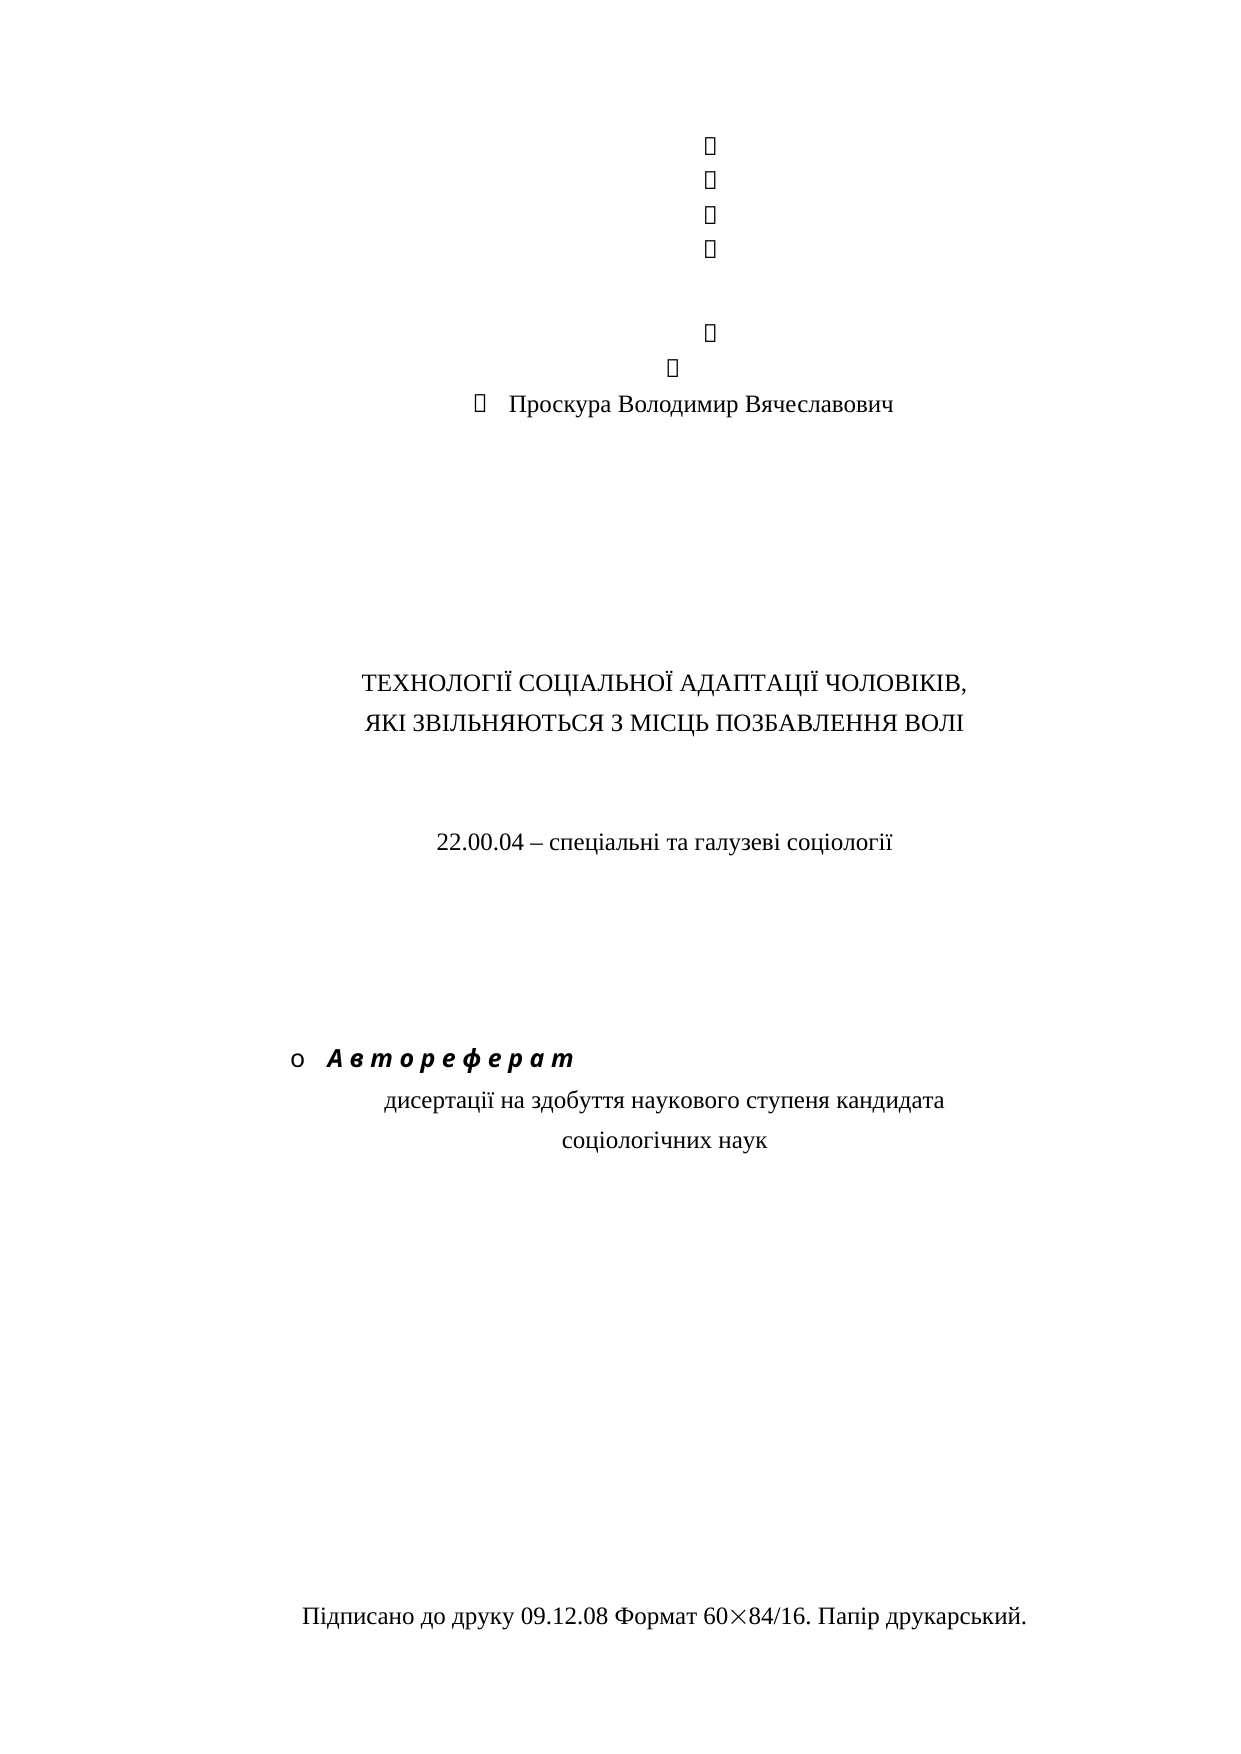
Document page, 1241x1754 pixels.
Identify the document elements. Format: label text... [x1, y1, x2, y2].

text дисертації на здобуття наукового ступеня кандидата [177, 1085, 1152, 1114]
subtitle Проскура Володимир Вячеславович [215, 385, 1152, 419]
text соціологічних наук [177, 1125, 1152, 1154]
subtitle А в т о р е ф е р а т [290, 1040, 1152, 1074]
text ЯКІ ЗВІЛЬНЯЮТЬСЯ З МІСЦЬ ПОЗБАВЛЕННЯ ВОЛІ [177, 708, 1152, 737]
text Підписано до друку 09.12.08 Формат 6084/16. Папір друкарський. [177, 1601, 1152, 1630]
text ТЕХНОЛОГІЇ СОЦІАЛЬНОЇ АДАПТАЦІЇ ЧОЛОВІКІВ, [177, 668, 1152, 697]
text 22.00.04 – спеціальні та галузеві соціології [177, 827, 1152, 856]
